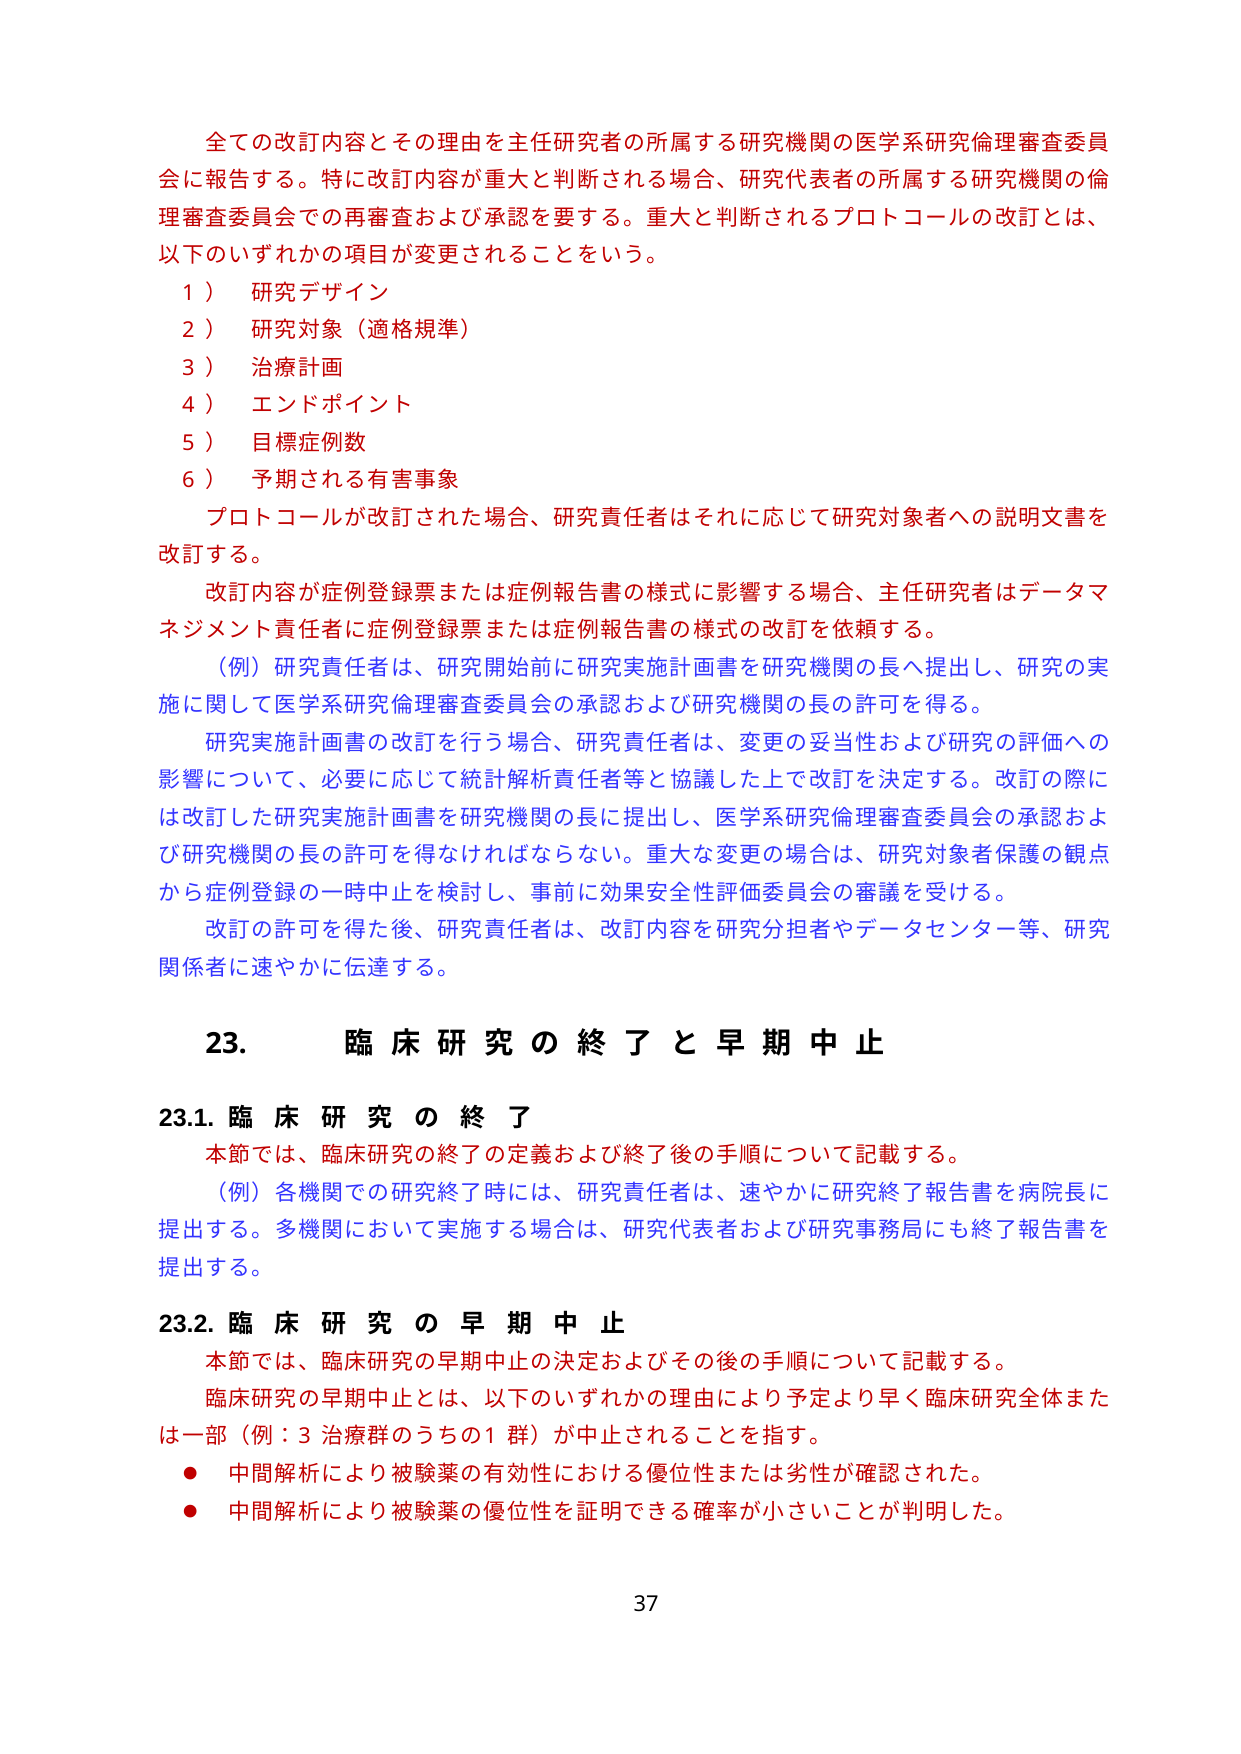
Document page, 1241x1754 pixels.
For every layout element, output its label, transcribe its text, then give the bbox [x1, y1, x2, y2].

list 中間解析により被験薬の有効性における優位性または劣性が確認された。 [181, 1453, 1111, 1491]
subtitle 臨床研究の終了 [159, 1097, 1111, 1134]
text 臨床研究の早期中止とは、以下のいずれかの理由により予定より早く臨床研究全体または一部（例：3治療群のうちの1群）が中止されることを指す。 [159, 1378, 1111, 1453]
text プロトコールが改訂された場合、研究責任者はそれに応じて研究対象者への説明文書を改訂する。 [159, 497, 1111, 572]
text 研究実施計画書の改訂を行う場合、研究責任者は、変更の妥当性および研究の評価への影響について、必要に応じて統計解析責任者等と協議した上で改訂を決定する。改訂の際には改訂した研究実施計画書を研究機関の長に提出し、医学系研究倫理審査委員会の承認および研究機関の長の許可を得なければならない。重大な変更の場合は、研究対象者保護の観点から症例登録の一時中止を検討し、事前に効果安全性評価委員会の審議を受ける。 [159, 722, 1111, 909]
subtitle 臨床研究の早期中止 [159, 1303, 1111, 1341]
text 本節では、臨床研究の早期中止の決定およびその後の手順について記載する。 [159, 1341, 1111, 1378]
text 改訂の許可を得た後、研究責任者は、改訂内容を研究分担者やデータセンター等、研究関係者に速やかに伝達する。 [159, 909, 1111, 984]
text （例）研究責任者は、研究開始前に研究実施計画書を研究機関の長へ提出し、研究の実施に関して医学系研究倫理審査委員会の承認および研究機関の長の許可を得る。 [159, 647, 1111, 722]
list 研究デザイン [181, 272, 1111, 309]
list 研究対象（適格規準） [181, 309, 1111, 347]
text （例）各機関での研究終了時には、研究責任者は、速やかに研究終了報告書を病院長に提出する。多機関において実施する場合は、研究代表者および研究事務局にも終了報告書を提出する。 [159, 1172, 1111, 1284]
text 本節では、臨床研究の終了の定義および終了後の手順について記載する。 [159, 1134, 1111, 1172]
subtitle 臨床研究の終了と早期中止 [159, 1003, 1111, 1078]
text 改訂内容が症例登録票または症例報告書の様式に影響する場合、主任研究者はデータマネジメント責任者に症例登録票または症例報告書の様式の改訂を依頼する。 [159, 572, 1111, 647]
list 治療計画 [181, 347, 1111, 384]
text 全ての改訂内容とその理由を主任研究者の所属する研究機関の医学系研究倫理審査委員会に報告する。特に改訂内容が重大と判断される場合、研究代表者の所属する研究機関の倫理審査委員会での再審査および承認を要する。重大と判断されるプロトコールの改訂とは、以下のいずれかの項目が変更されることをいう。 [159, 122, 1111, 272]
list 目標症例数 [181, 422, 1111, 459]
list 中間解析により被験薬の優位性を証明できる確率が小さいことが判明した。 [181, 1491, 1111, 1528]
list エンドポイント [181, 384, 1111, 422]
list 予期される有害事象 [181, 459, 1111, 497]
